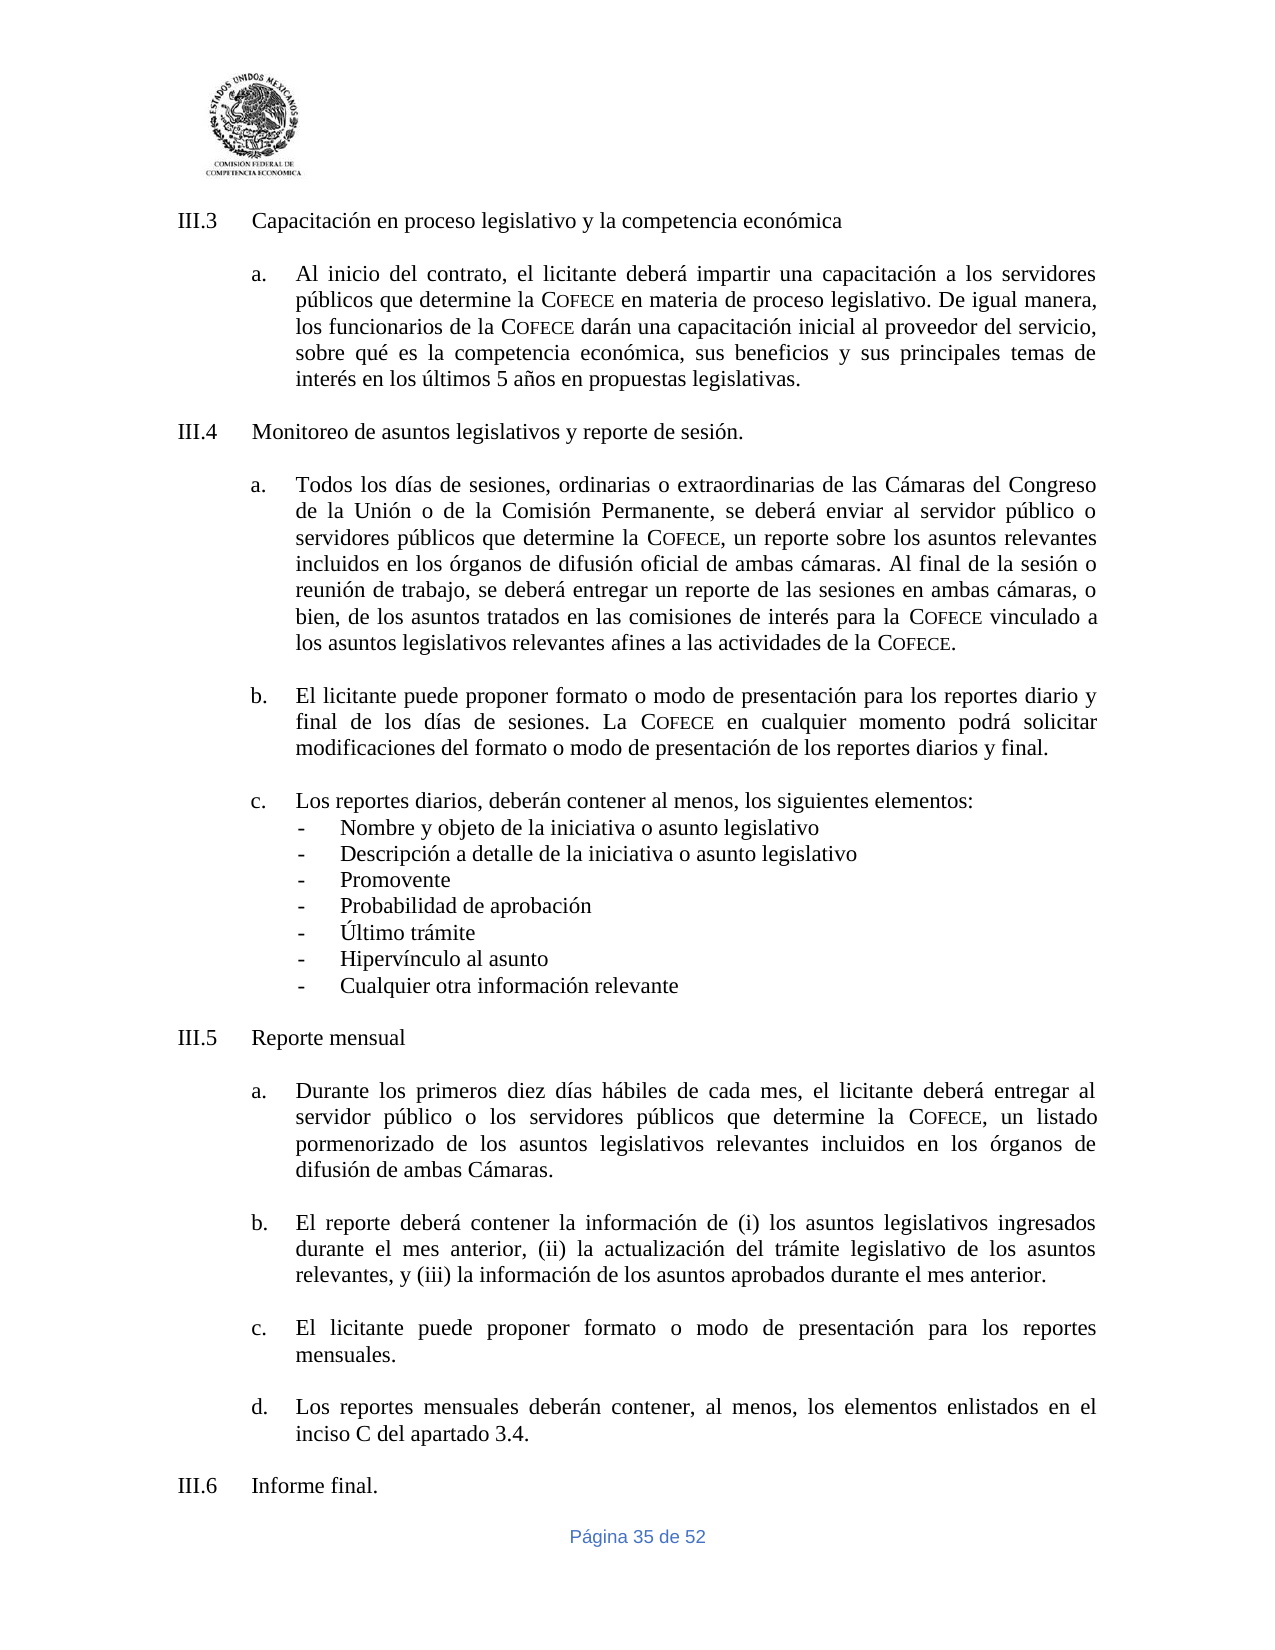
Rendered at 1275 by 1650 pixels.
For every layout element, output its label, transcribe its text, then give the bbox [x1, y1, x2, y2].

list Capacitación en proceso legislativo y la competencia económica [177, 207, 1098, 234]
list Hipervínculo al asunto [297, 945, 1098, 972]
list Los reportes diarios, deberán contener al menos, los siguientes elementos: [250, 787, 1098, 813]
list Monitoreo de asuntos legislativos y reporte de sesión. [177, 418, 1098, 444]
list Promovente [297, 866, 1098, 893]
list Todos los días de sesiones, ordinarias o extraordinarias de las Cámaras del Congreso de la Unión o de la Comisión Permanente, se deberá enviar al servidor público o servidores públicos que determine la Cofece, un reporte sobre los asuntos relevantes incluidos en los órganos de difusión oficial de ambas cámaras. Al final de la sesión o reunión de trabajo, se deberá entregar un reporte de las sesiones en ambas cámaras, o bien, de los asuntos tratados en las comisiones de interés para la Cofece vinculado a los asuntos legislativos relevantes afines a las actividades de la Cofece. [250, 471, 1098, 655]
list El licitante puede proponer formato o modo de presentación para los reportes diario y final de los días de sesiones. La Cofece en cualquier momento podrá solicitar modificaciones del formato o modo de presentación de los reportes diarios y final. [250, 682, 1098, 761]
list Último trámite [297, 919, 1098, 945]
list Probabilidad de aprobación [297, 893, 1098, 919]
list Descripción a detalle de la iniciativa o asunto legislativo [297, 840, 1098, 866]
list Reporte mensual [177, 1024, 1098, 1051]
list Los reportes mensuales deberán contener, al menos, los elementos enlistados en el inciso C del apartado 3.4. [251, 1393, 1098, 1446]
list El reporte deberá contener la información de (i) los asuntos legislativos ingresados durante el mes anterior, (ii) la actualización del trámite legislativo de los asuntos relevantes, y (iii) la información de los asuntos aprobados durante el mes anterior. [251, 1209, 1098, 1288]
list Al inicio del contrato, el licitante deberá impartir una capacitación a los servidores públicos que determine la Cofece en materia de proceso legislativo. De igual manera, los funcionarios de la Cofece darán una capacitación inicial al proveedor del servicio, sobre qué es la competencia económica, sus beneficios y sus principales temas de interés en los últimos 5 años en propuestas legislativas. [251, 260, 1098, 392]
list Durante los primeros diez días hábiles de cada mes, el licitante deberá entregar al servidor público o los servidores públicos que determine la Cofece, un listado pormenorizado de los asuntos legislativos relevantes incluidos en los órganos de difusión de ambas Cámaras. [251, 1077, 1098, 1182]
list Cualquier otra información relevante [297, 972, 1098, 998]
list El licitante puede proponer formato o modo de presentación para los reportes mensuales. [251, 1314, 1098, 1367]
picture [188, 73, 322, 179]
list Informe final. [177, 1472, 1098, 1499]
list Nombre y objeto de la iniciativa o asunto legislativo [297, 813, 1098, 840]
